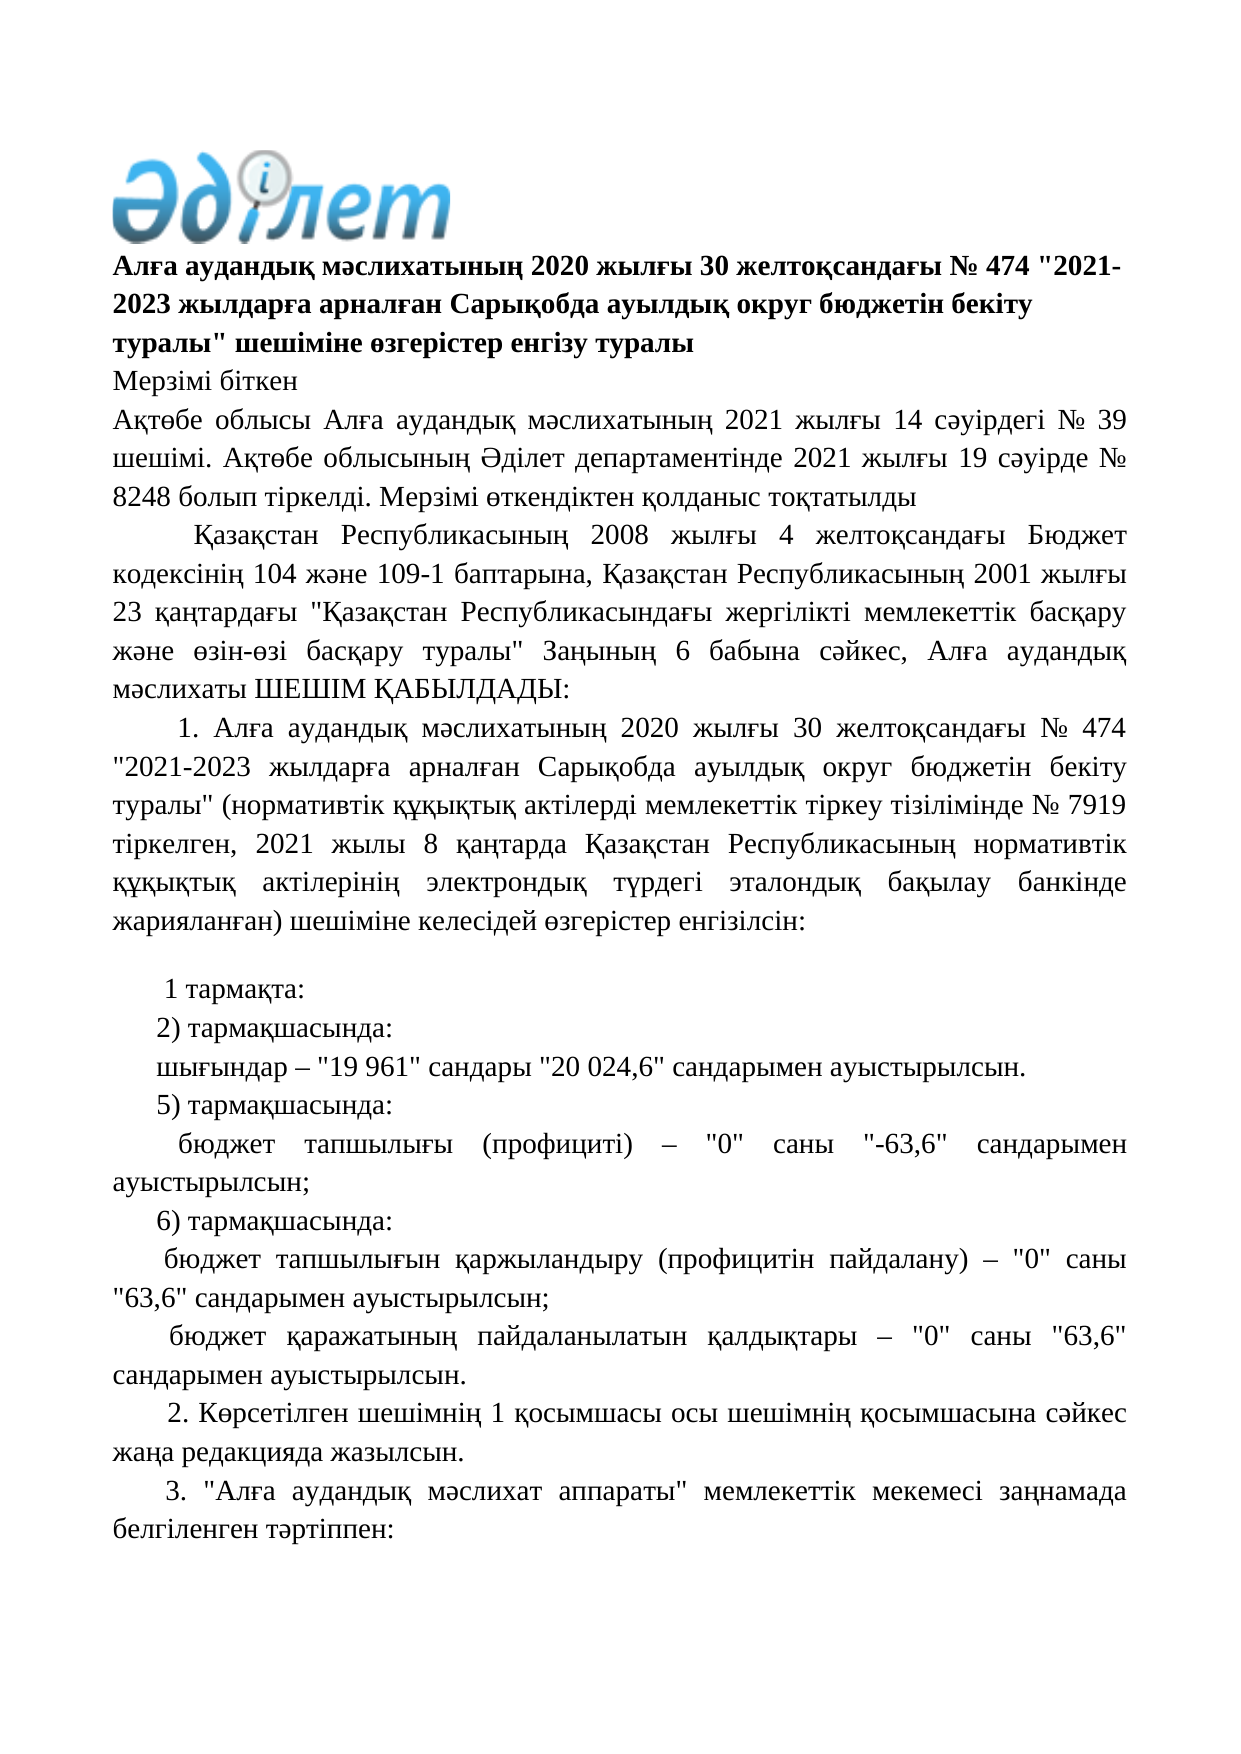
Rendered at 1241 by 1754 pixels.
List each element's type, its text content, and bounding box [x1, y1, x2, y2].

text 5) тармақшасында: [112, 1087, 1128, 1121]
text 1. Алға аудандық мәслихатының 2020 жылғы 30 желтоқсандағы № 474 "2021-2023 жылдарға арналған Сарықобда ауылдық округ бюджетін бекіту туралы" (нормативтік құқықтық актілерді мемлекеттік тіркеу тізілімінде № 7919 тіркелген, 2021 жылы 8 қаңтарда Қазақстан Республикасының нормативтік құқықтық актілерінің электрондық түрдегі эталондық бақылау банкінде жарияланған) шешіміне келесідей өзгерістер енгізілсін: [112, 710, 1128, 936]
text Алға аудандық мәслихатының 2020 жылғы 30 желтоқсандағы № 474 "2021-2023 жылдарға арналған Сарықобда ауылдық округ бюджетін бекіту туралы" шешіміне өзгерістер енгізу туралы [112, 248, 1128, 358]
text 6) тармақшасында: [112, 1203, 1128, 1236]
text 1 тармақта: [112, 972, 1128, 1005]
picture [112, 150, 451, 244]
text шығындар – "19 961" сандары "20 024,6" сандарымен ауыстырылсын. [112, 1049, 1128, 1082]
text 3. "Алға аудандық мәслихат аппараты" мемлекеттік мекемесі заңнамада белгіленген тәртіппен: [112, 1473, 1128, 1545]
text Ақтөбе облысы Алға аудандық мәслихатының 2021 жылғы 14 сәуірдегі № 39 шешімі. Ақтөбе облысының Әділет департаментінде 2021 жылғы 19 сәуірде № 8248 болып тіркелді. Мерзімі өткендіктен қолданыс тоқтатылды [112, 402, 1128, 512]
text бюджет тапшылығын қаржыландыру (профицитін пайдалану) – "0" саны "63,6" сандарымен ауыстырылсын; [112, 1241, 1128, 1313]
text 2. Көрсетілген шешімнің 1 қосымшасы осы шешімнің қосымшасына сәйкес жаңа редакцияда жазылсын. [112, 1396, 1128, 1468]
text бюджет тапшылығы (профициті) – "0" саны "-63,6" сандарымен ауыстырылсын; [112, 1126, 1128, 1198]
text Мерзімі біткен [112, 363, 1128, 397]
text бюджет қаражатының пайдаланылатын қалдықтары – "0" саны "63,6" сандарымен ауыстырылсын. [112, 1318, 1128, 1391]
text 2) тармақшасында: [112, 1010, 1128, 1044]
text Қазақстан Республикасының 2008 жылғы 4 желтоқсандағы Бюджет кодексінің 104 және 109-1 баптарына, Қазақстан Республикасының 2001 жылғы 23 қаңтардағы "Қазақстан Республикасындағы жергілікті мемлекеттік басқару және өзін-өзі басқару туралы" Заңының 6 бабына сәйкес, Алға аудандық мәслихаты ШЕШІМ ҚАБЫЛДАДЫ: [112, 517, 1128, 705]
